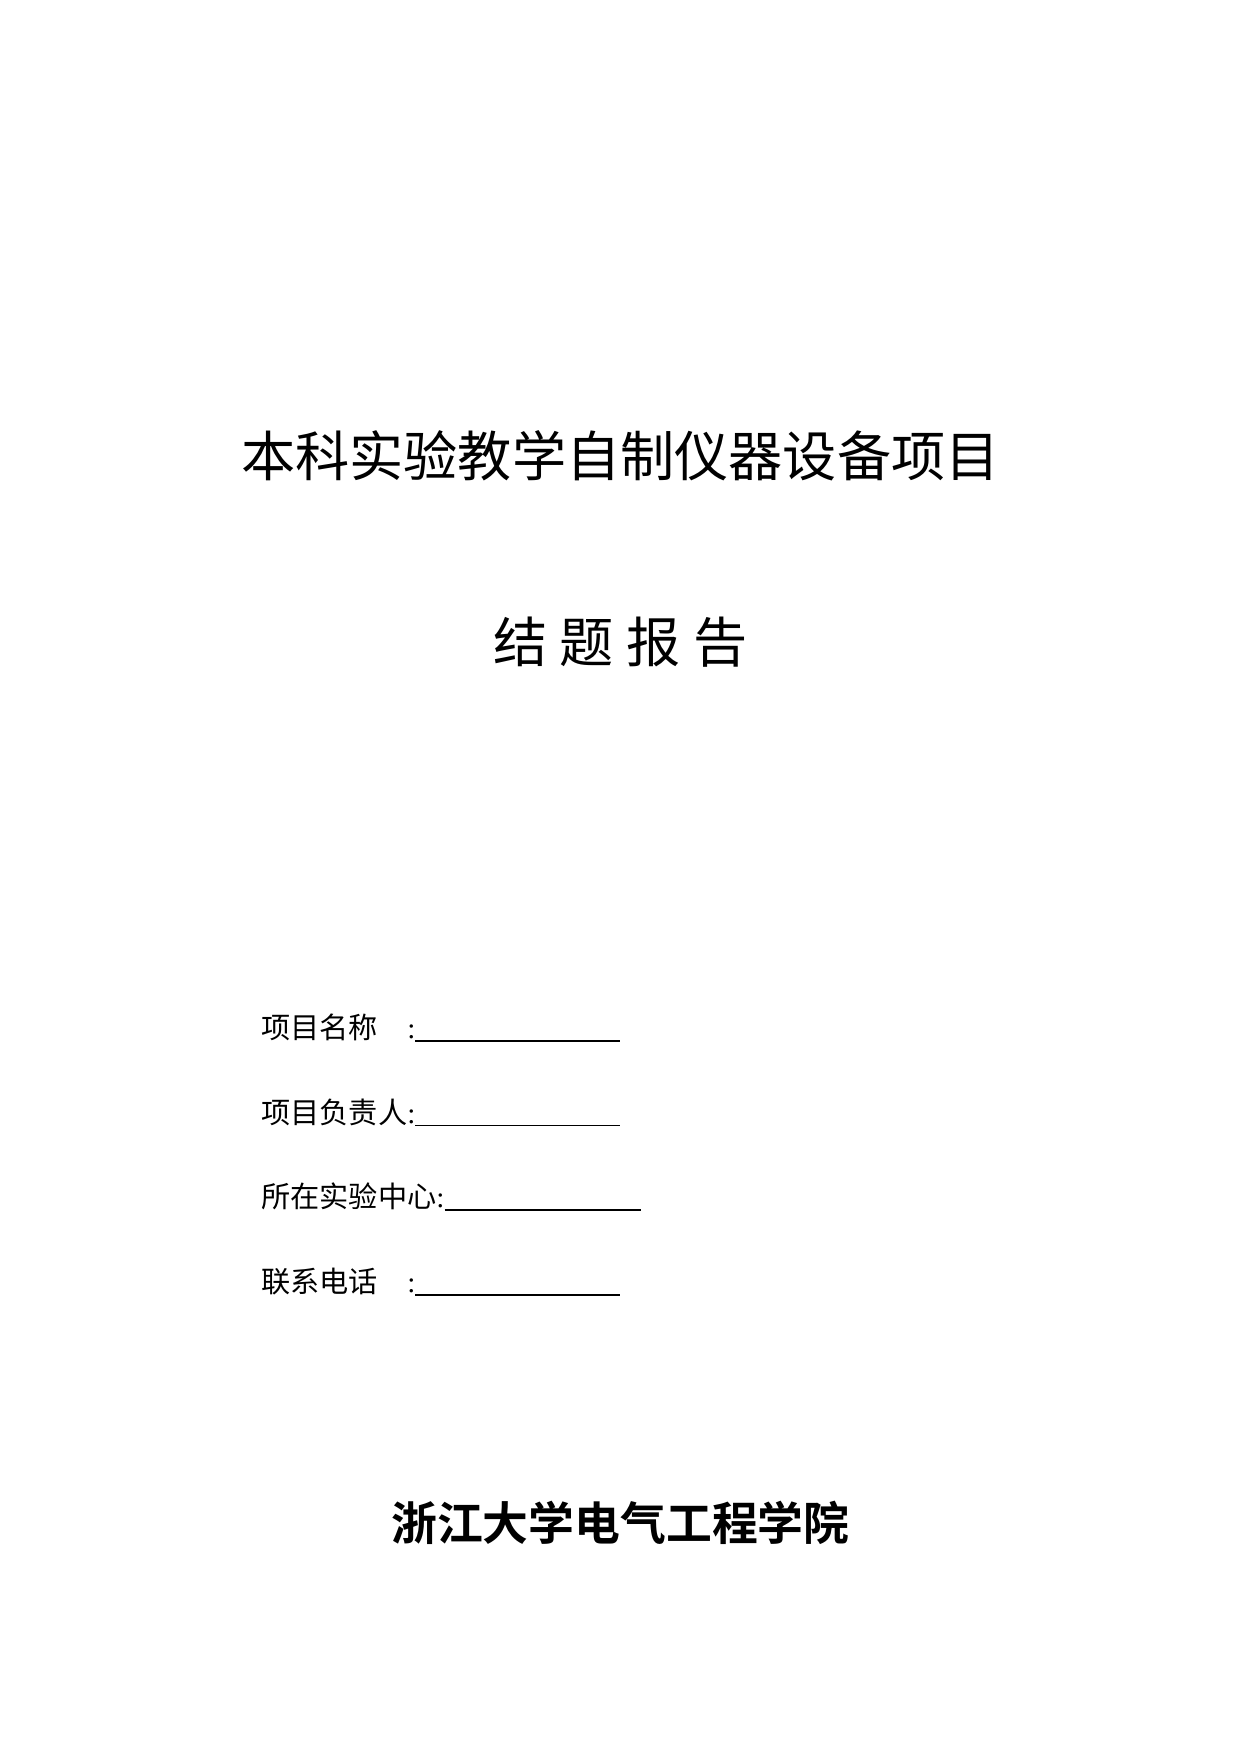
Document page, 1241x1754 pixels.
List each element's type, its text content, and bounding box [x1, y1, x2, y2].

text 所在实验中心: [130, 1174, 1110, 1216]
text 结题报告 [130, 599, 1110, 678]
text 项目名称 : [130, 1004, 1110, 1047]
text 联系电话 : [130, 1258, 1110, 1301]
text 项目负责人: [130, 1089, 1110, 1131]
text 浙江大学电气工程学院 [130, 1487, 1110, 1553]
text 本科实验教学自制仪器设备项目 [130, 404, 1110, 502]
